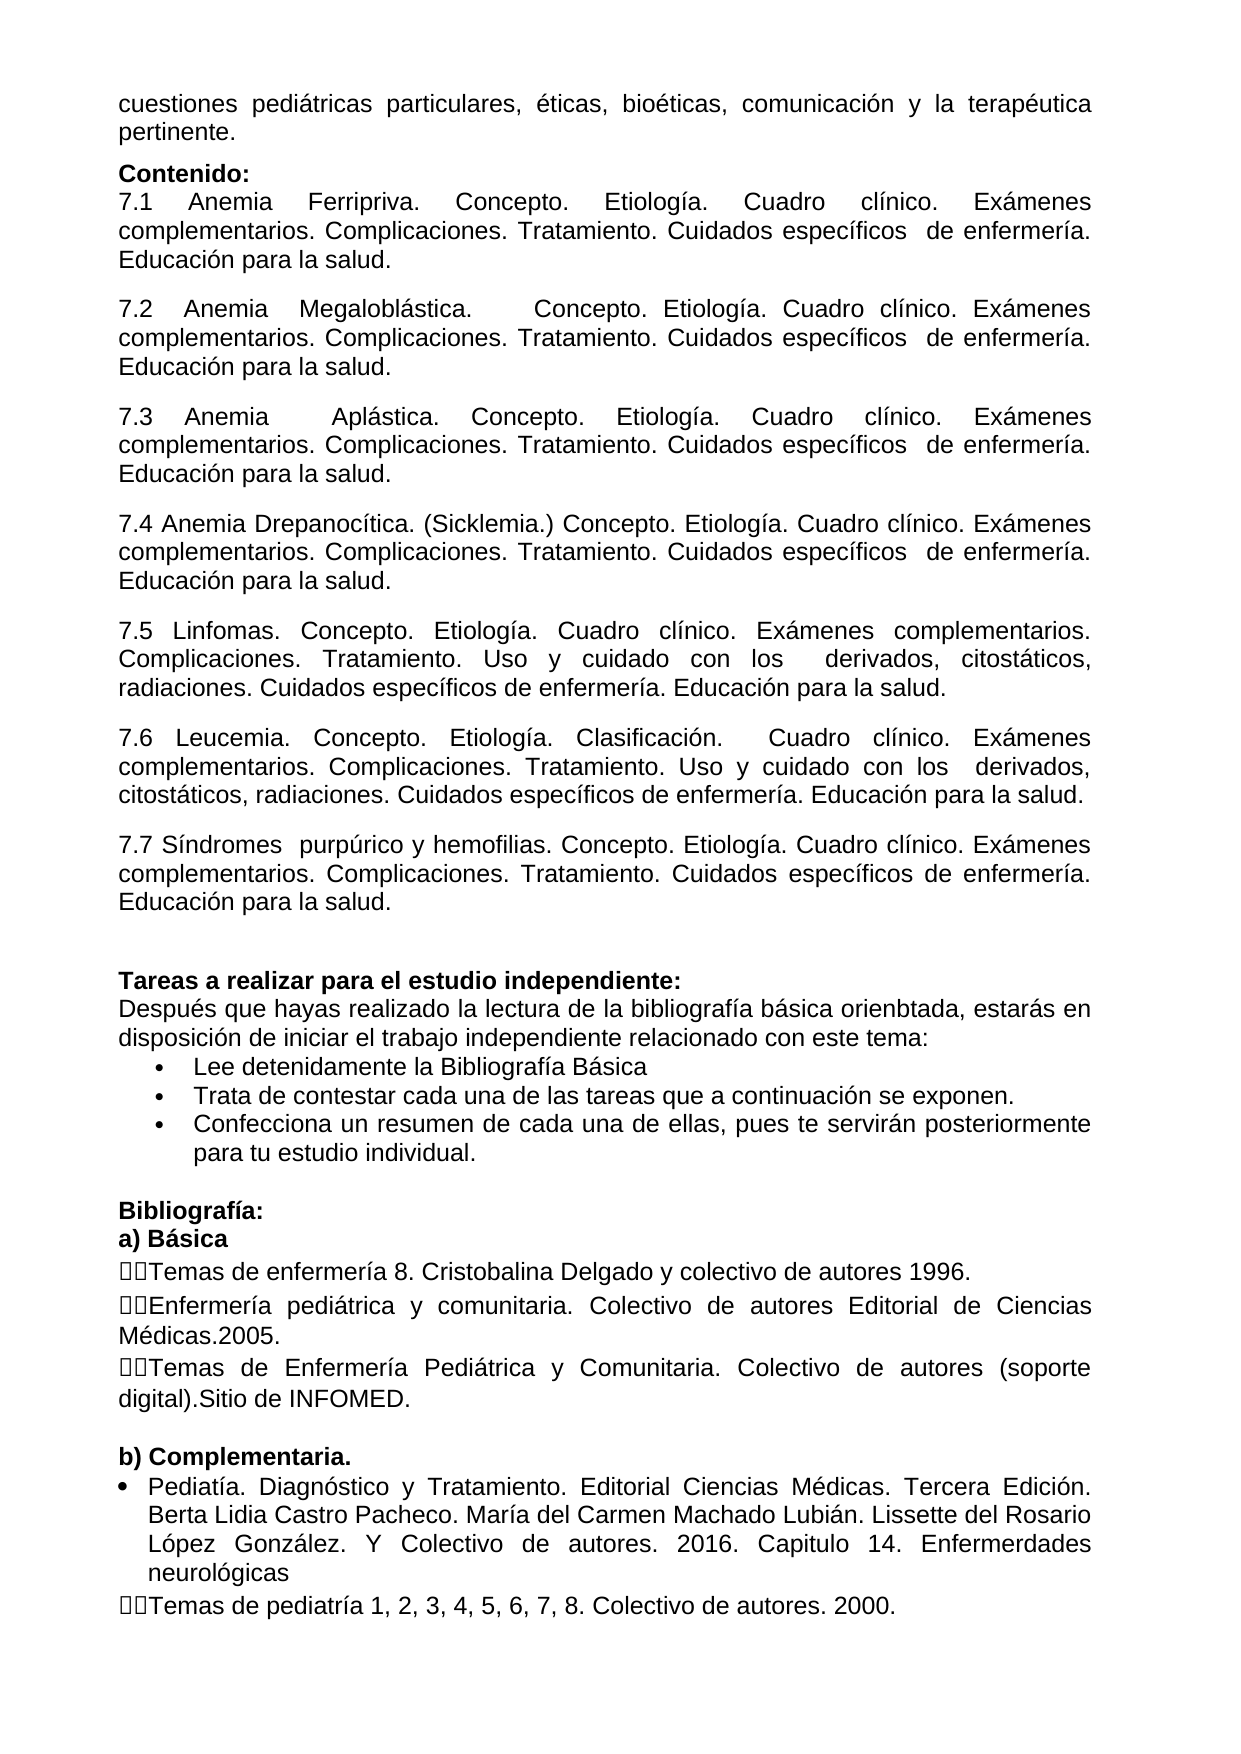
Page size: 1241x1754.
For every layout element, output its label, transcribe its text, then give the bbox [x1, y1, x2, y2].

text a) Básica [118, 1224, 1093, 1253]
text 7.5 Linfomas. Concepto. Etiología. Cuadro clínico. Exámenes complementarios. Complicaciones. Tratamiento. Uso y cuidado con los derivados, citostáticos, radiaciones. Cuidados específicos de enfermería. Educación para la salud. [118, 616, 1093, 702]
text 7.1 Anemia Ferripriva. Concepto. Etiología. Cuadro clínico. Exámenes complementarios. Complicaciones. Tratamiento. Cuidados específicos de enfermería. Educación para la salud. [118, 187, 1093, 274]
text 7.7 Síndromes purpúrico y hemofilias. Concepto. Etiología. Cuadro clínico. Exámenes complementarios. Complicaciones. Tratamiento. Cuidados específicos de enfermería. Educación para la salud. [118, 830, 1093, 916]
text Temas de pediatría 1, 2, 3, 4, 5, 6, 7, 8. Colectivo de autores. 2000. [118, 1588, 1093, 1622]
text Enfermería pediátrica y comunitaria. Colectivo de autores Editorial de Ciencias Médicas.2005. [118, 1287, 1093, 1350]
text Temas de Enfermería Pediátrica y Comunitaria. Colectivo de autores (soporte digital).Sitio de INFOMED. [118, 1350, 1093, 1413]
list Trata de contestar cada una de las tareas que a continuación se exponen. [156, 1081, 1093, 1109]
list Lee detenidamente [156, 1052, 1093, 1081]
text Tareas a realizar para el estudio independiente: [118, 966, 1093, 994]
text Contenido: [118, 159, 1093, 187]
text 7.3 Anemia Aplástica. Concepto. Etiología. Cuadro clínico. Exámenes complementarios. Complicaciones. Tratamiento. Cuidados específicos de enfermería. Educación para la salud. [118, 402, 1093, 488]
text 7.6 Leucemia. Concepto. Etiología. Clasificación. Cuadro clínico. Exámenes complementarios. Complicaciones. Tratamiento. Uso y cuidado con los derivados, citostáticos, radiaciones. Cuidados específicos de enfermería. Educación para la salud. [118, 723, 1093, 809]
list Confecciona un resumen de cada una de ellas, pues te servirán posteriormente para tu estudio individual. [156, 1109, 1093, 1167]
text 7.4 Anemia Drepanocítica. (Sicklemia.) Concepto. Etiología. Cuadro clínico. Exámenes complementarios. Complicaciones. Tratamiento. Cuidados específicos de enfermería. Educación para la salud. [118, 509, 1093, 595]
list Pediatía. Diagnóstico y Tratamiento. Editorial Ciencias Médicas. Tercera Edición. Berta Lidia Castro Pacheco. María del Carmen Machado Lubián. Lissette del Rosario López González. Y Colectivo de autores. 2016. Capitulo 14. Enfermerdades neurológicas [118, 1471, 1093, 1587]
text Bibliografía: [118, 1196, 1093, 1224]
text b) Complementaria. [118, 1442, 1093, 1470]
text 7.2 Anemia Megaloblástica. Concepto. Etiología. Cuadro clínico. Exámenes complementarios. Complicaciones. Tratamiento. Cuidados específicos de enfermería. Educación para la salud. [118, 294, 1093, 381]
text Temas de enfermería 8. Cristobalina Delgado y colectivo de autores 1996. [118, 1253, 1093, 1287]
text Después que hayas realizado la lectura de la bibliografía básica orienbtada, estarás en disposición de iniciar el trabajo independiente relacionado con este tema: [118, 994, 1093, 1052]
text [118, 89, 1093, 146]
